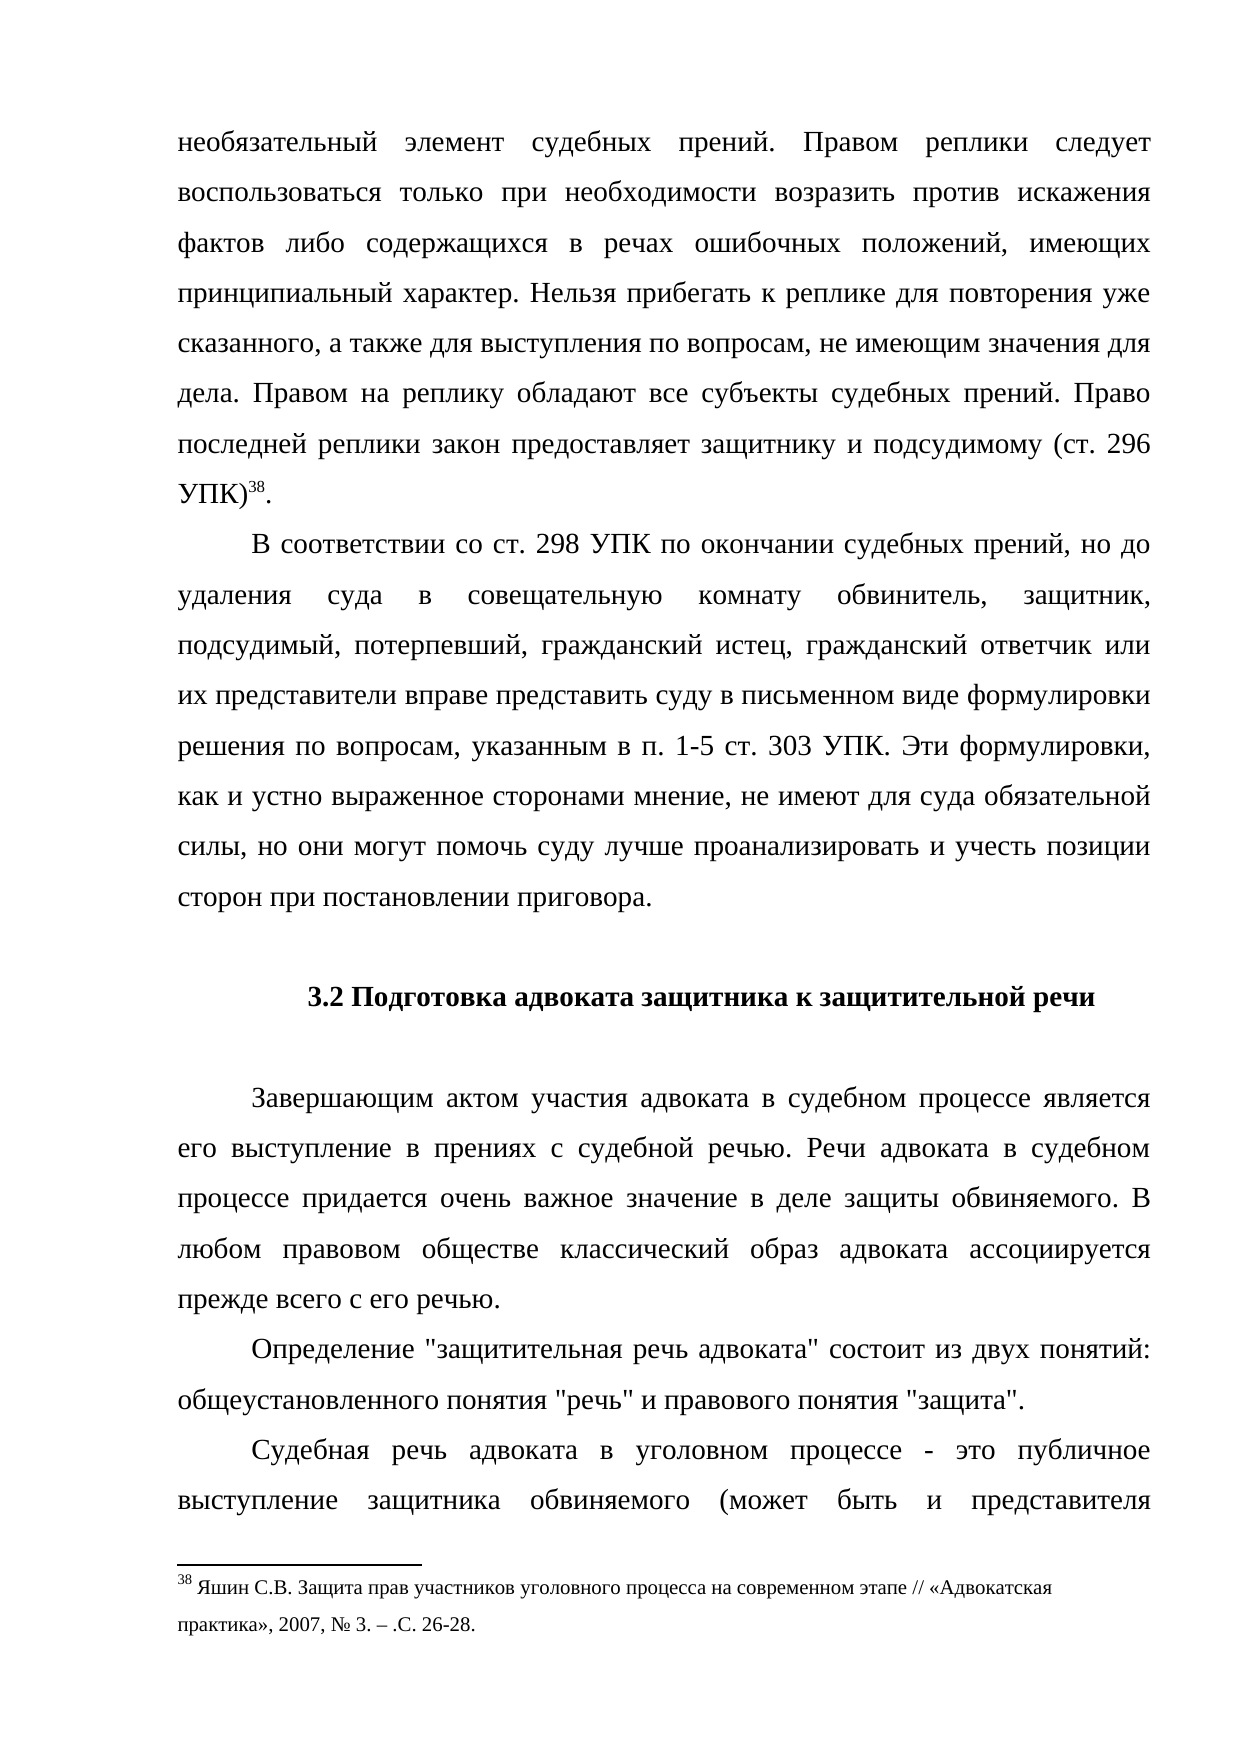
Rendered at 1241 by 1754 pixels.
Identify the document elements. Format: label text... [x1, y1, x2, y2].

text Определение "защитительная речь адвоката" состоит из двух понятий: общеустановленного понятия "речь" и правового понятия "защита". [177, 1332, 1152, 1415]
text В соответствии со ст. 298 УПК по окончании судебных прений, но до удаления суда в совещательную комнату обвинитель, защитник, подсудимый, потерпевший, гражданский истец, гражданский ответчик или их представители вправе представить суду в письменном виде формулировки решения по вопросам, указанным в п. 1-5 ст. 303 УПК. Эти формулировки, как и устно выраженное сторонами мнение, не имеют для суда обязательной силы, но они могут помочь суду лучше проанализировать и учесть позиции сторон при постановлении приговора. [177, 527, 1152, 912]
text Завершающим актом участия адвоката в судебном процессе является его выступление в прениях с судебной речью. Речи адвоката в судебном процессе придается очень важное значение в деле защиты обвиняемого. В любом правовом обществе классический образ адвоката ассоциируется прежде всего с его речью. [177, 1080, 1152, 1315]
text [177, 124, 1152, 510]
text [177, 1432, 1152, 1516]
text 3.2 Подготовка адвоката защитника к защитительной речи [177, 979, 1152, 1013]
